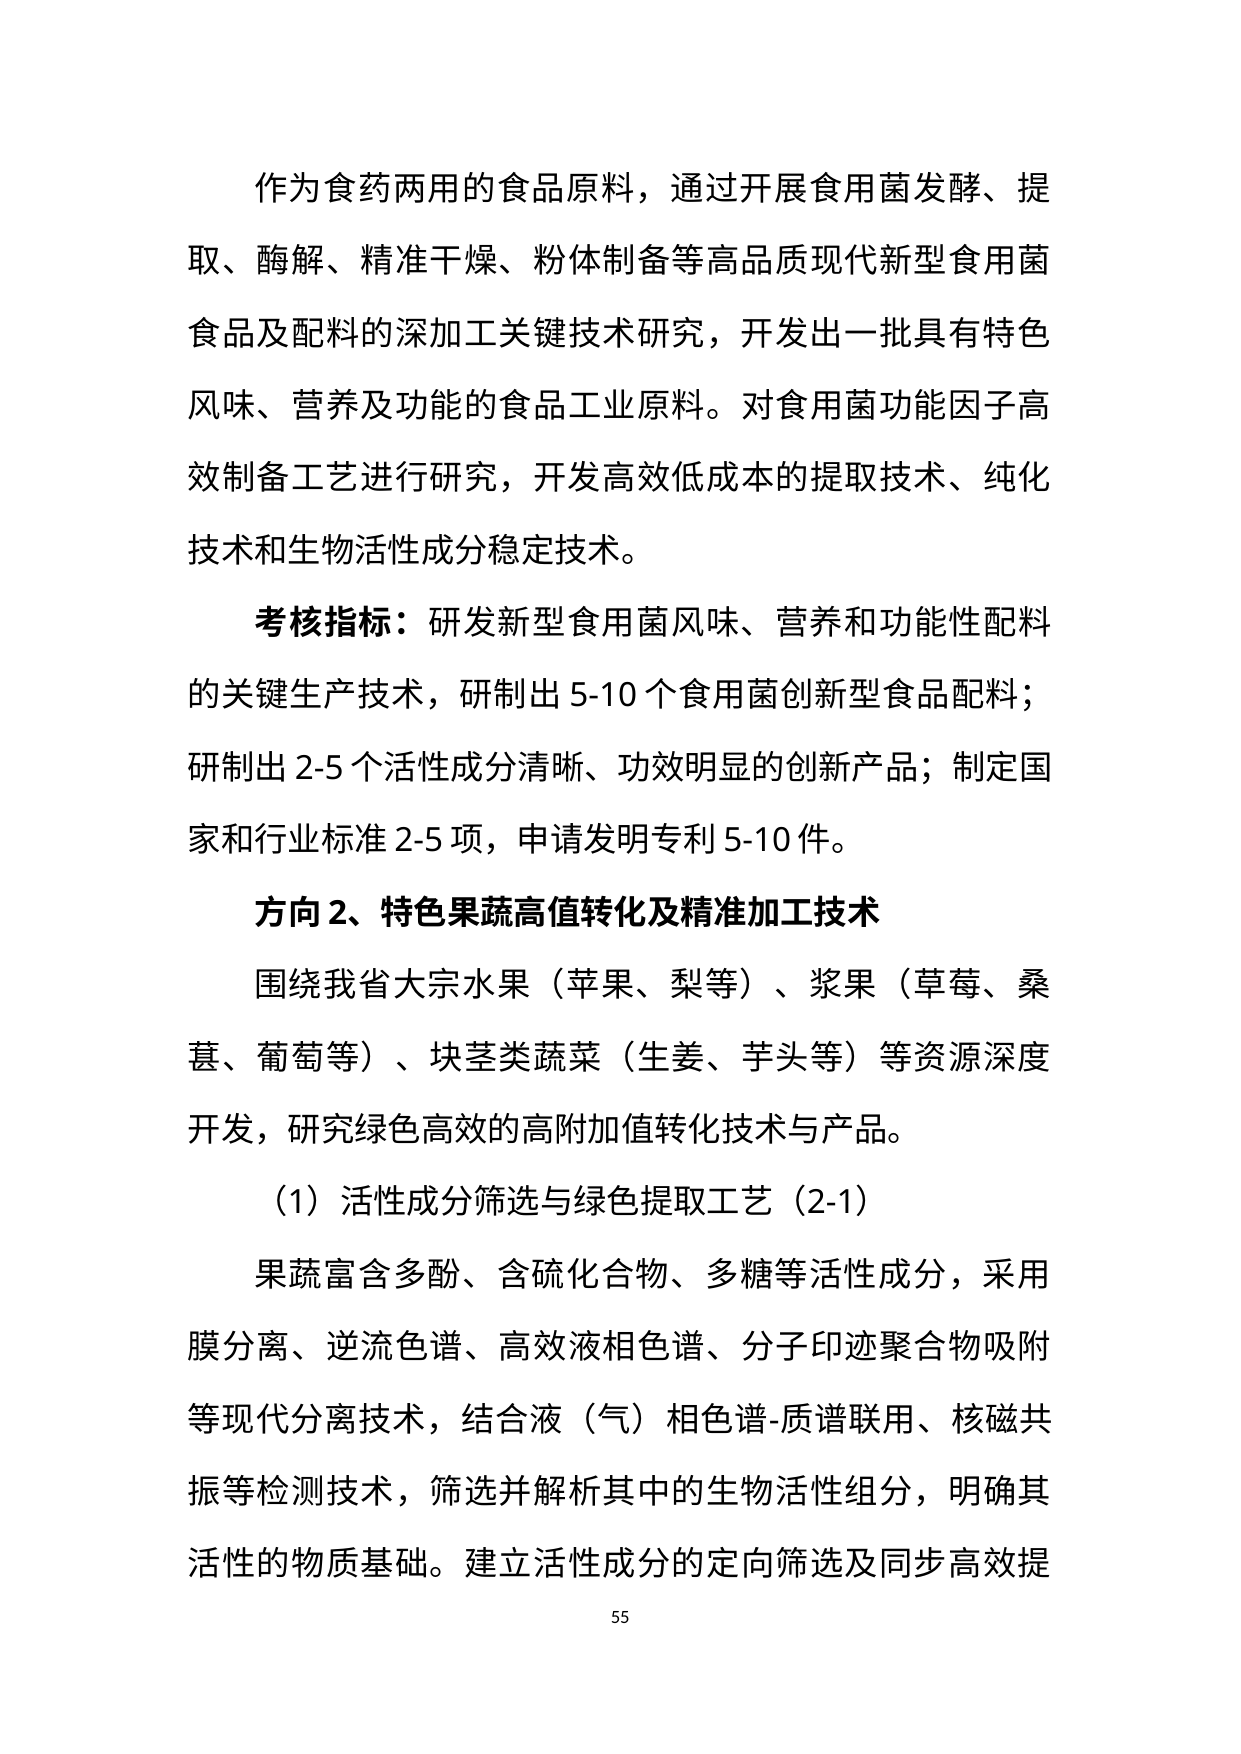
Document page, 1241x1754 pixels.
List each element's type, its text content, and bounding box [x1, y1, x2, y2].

text 考核指标：研发新型食用菌风味、营养和功能性配料的关键生产技术，研制出5-10个食用菌创新型食品配料；研制出2-5个活性成分清晰、功效明显的创新产品；制定国家和行业标准2-5项，申请发明专利5-10件。 [187, 596, 1053, 861]
text （1）活性成分筛选与绿色提取工艺（2-1） [187, 1175, 1053, 1223]
text 围绕我省大宗水果（苹果、梨等）、浆果（草莓、桑葚、葡萄等）、块茎类蔬菜（生姜、芋头等）等资源深度开发，研究绿色高效的高附加值转化技术与产品。 [187, 958, 1053, 1151]
text 方向2、特色果蔬高值转化及精准加工技术 [187, 886, 1053, 934]
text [187, 1248, 1053, 1585]
text 作为食药两用的食品原料，通过开展食用菌发酵、提取、酶解、精准干燥、粉体制备等高品质现代新型食用菌食品及配料的深加工关键技术研究，开发出一批具有特色风味、营养及功能的食品工业原料。对食用菌功能因子高效制备工艺进行研究，开发高效低成本的提取技术、纯化技术和生物活性成分稳定技术。 [187, 162, 1053, 572]
